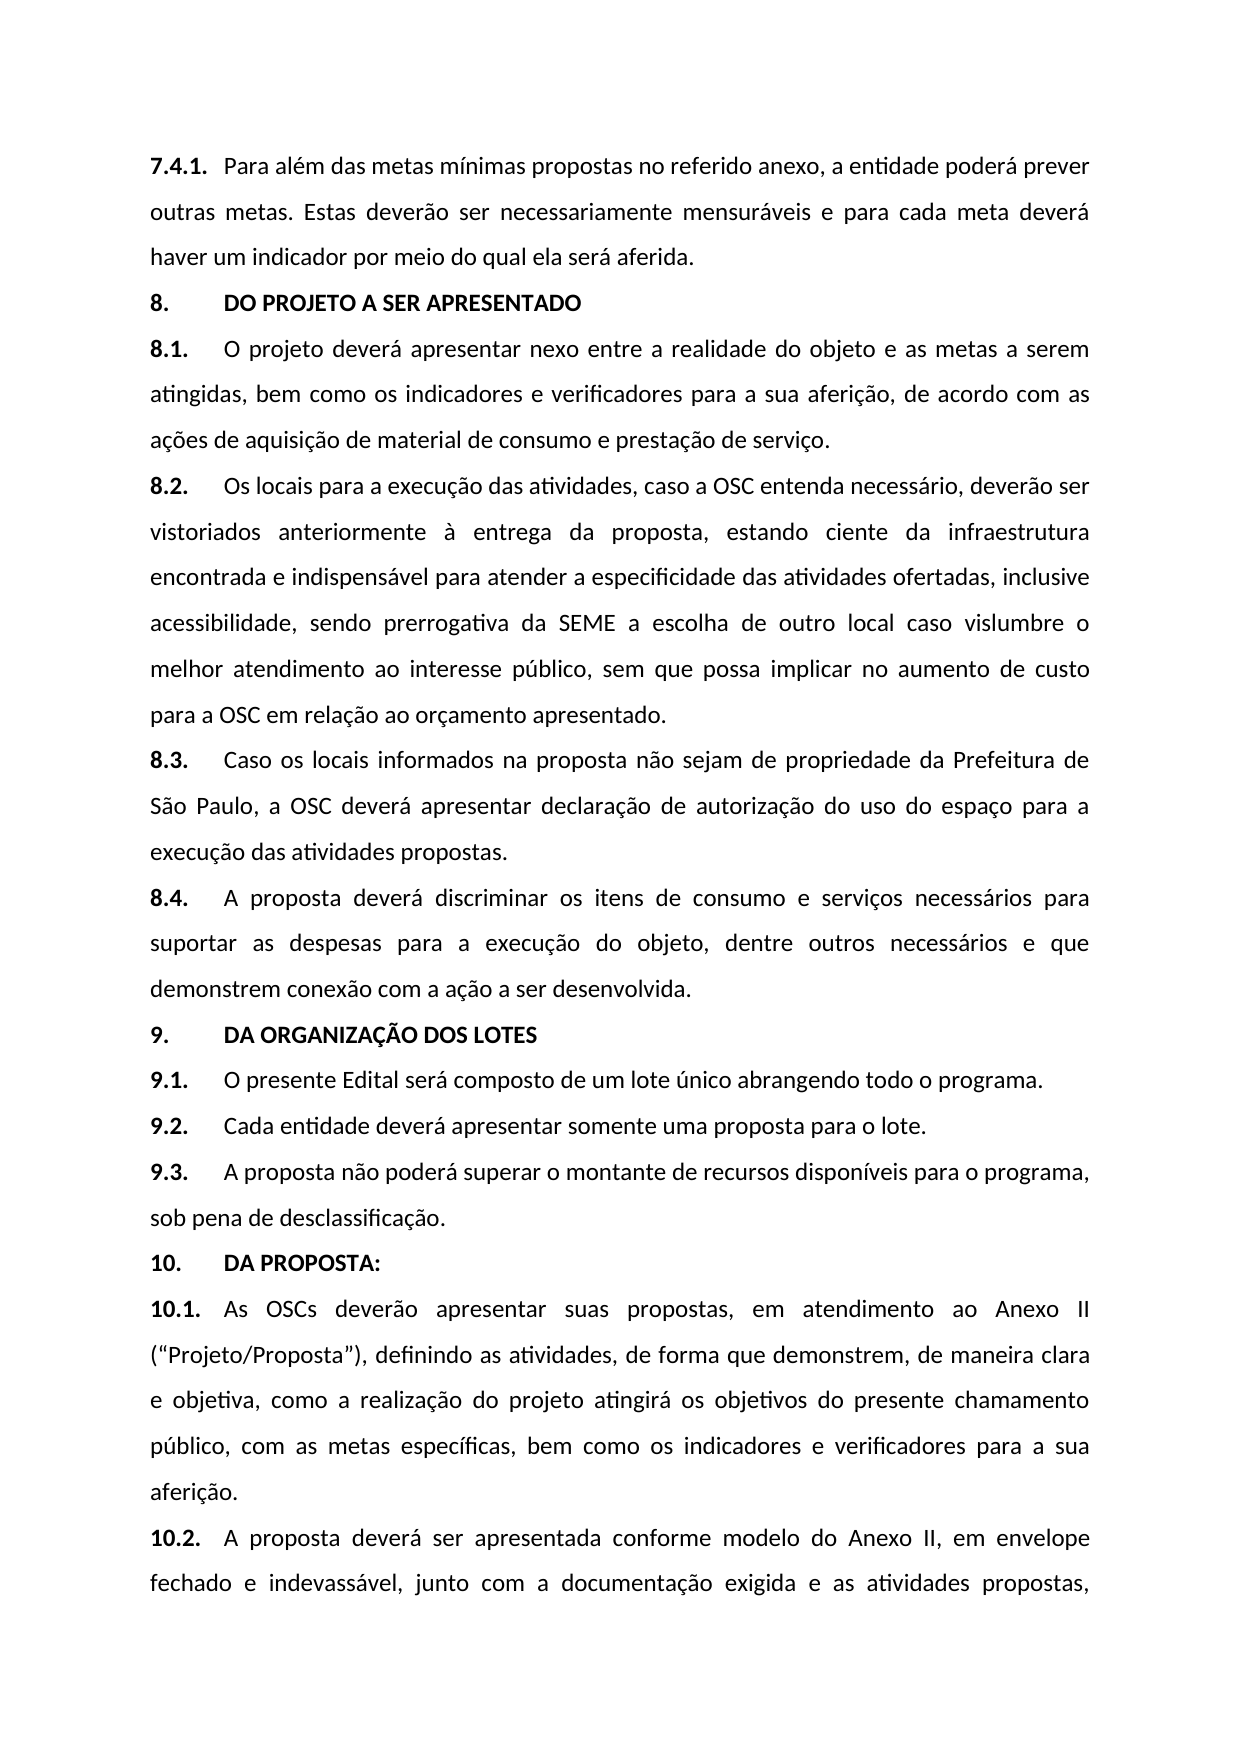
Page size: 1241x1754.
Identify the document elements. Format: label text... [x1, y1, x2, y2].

list O projeto deverá apresentar nexo entre a realidade do objeto e as metas a serem atingidas, bem como os indicadores e verificadores para a sua aferição, de acordo com as ações de aquisição de material de consumo e prestação de serviço. [150, 333, 1090, 455]
list A proposta deverá discriminar os itens de consumo e serviços necessários para suportar as despesas para a execução do objeto, dentre outros necessários e que demonstrem conexão com a ação a ser desenvolvida. [150, 882, 1090, 1004]
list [150, 1522, 1090, 1598]
list DO PROJETO A SER APRESENTADO [150, 287, 1090, 318]
list A proposta não poderá superar o montante de recursos disponíveis para o programa, sob pena de desclassificação. [150, 1156, 1090, 1232]
list DA PROPOSTA: [150, 1247, 1090, 1278]
list Cada entidade deverá apresentar somente uma proposta para o lote. [150, 1110, 1090, 1141]
list DA ORGANIZAÇÃO DOS LOTES [150, 1019, 1090, 1049]
list Os locais para a execução das atividades, caso a OSC entenda necessário, deverão ser vistoriados anteriormente à entrega da proposta, estando ciente da infraestrutura encontrada e indispensável para atender a especificidade das atividades ofertadas, inclusive acessibilidade, sendo prerrogativa da SEME a escolha de outro local caso vislumbre o melhor atendimento ao interesse público, sem que possa implicar no aumento de custo para a OSC em relação ao orçamento apresentado. [150, 470, 1090, 729]
list As OSCs deverão apresentar suas propostas, em atendimento ao Anexo II (“Projeto/Proposta”), definindo as atividades, de forma que demonstrem, de maneira clara e objetiva, como a realização do projeto atingirá os objetivos do presente chamamento público, com as metas específicas, bem como os indicadores e verificadores para a sua aferição. [150, 1293, 1090, 1507]
list Caso os locais informados na proposta não sejam de propriedade da Prefeitura de São Paulo, a OSC deverá apresentar declaração de autorização do uso do espaço para a execução das atividades propostas. [150, 744, 1090, 866]
list O presente Edital será composto de um lote único abrangendo todo o programa. [150, 1064, 1090, 1095]
